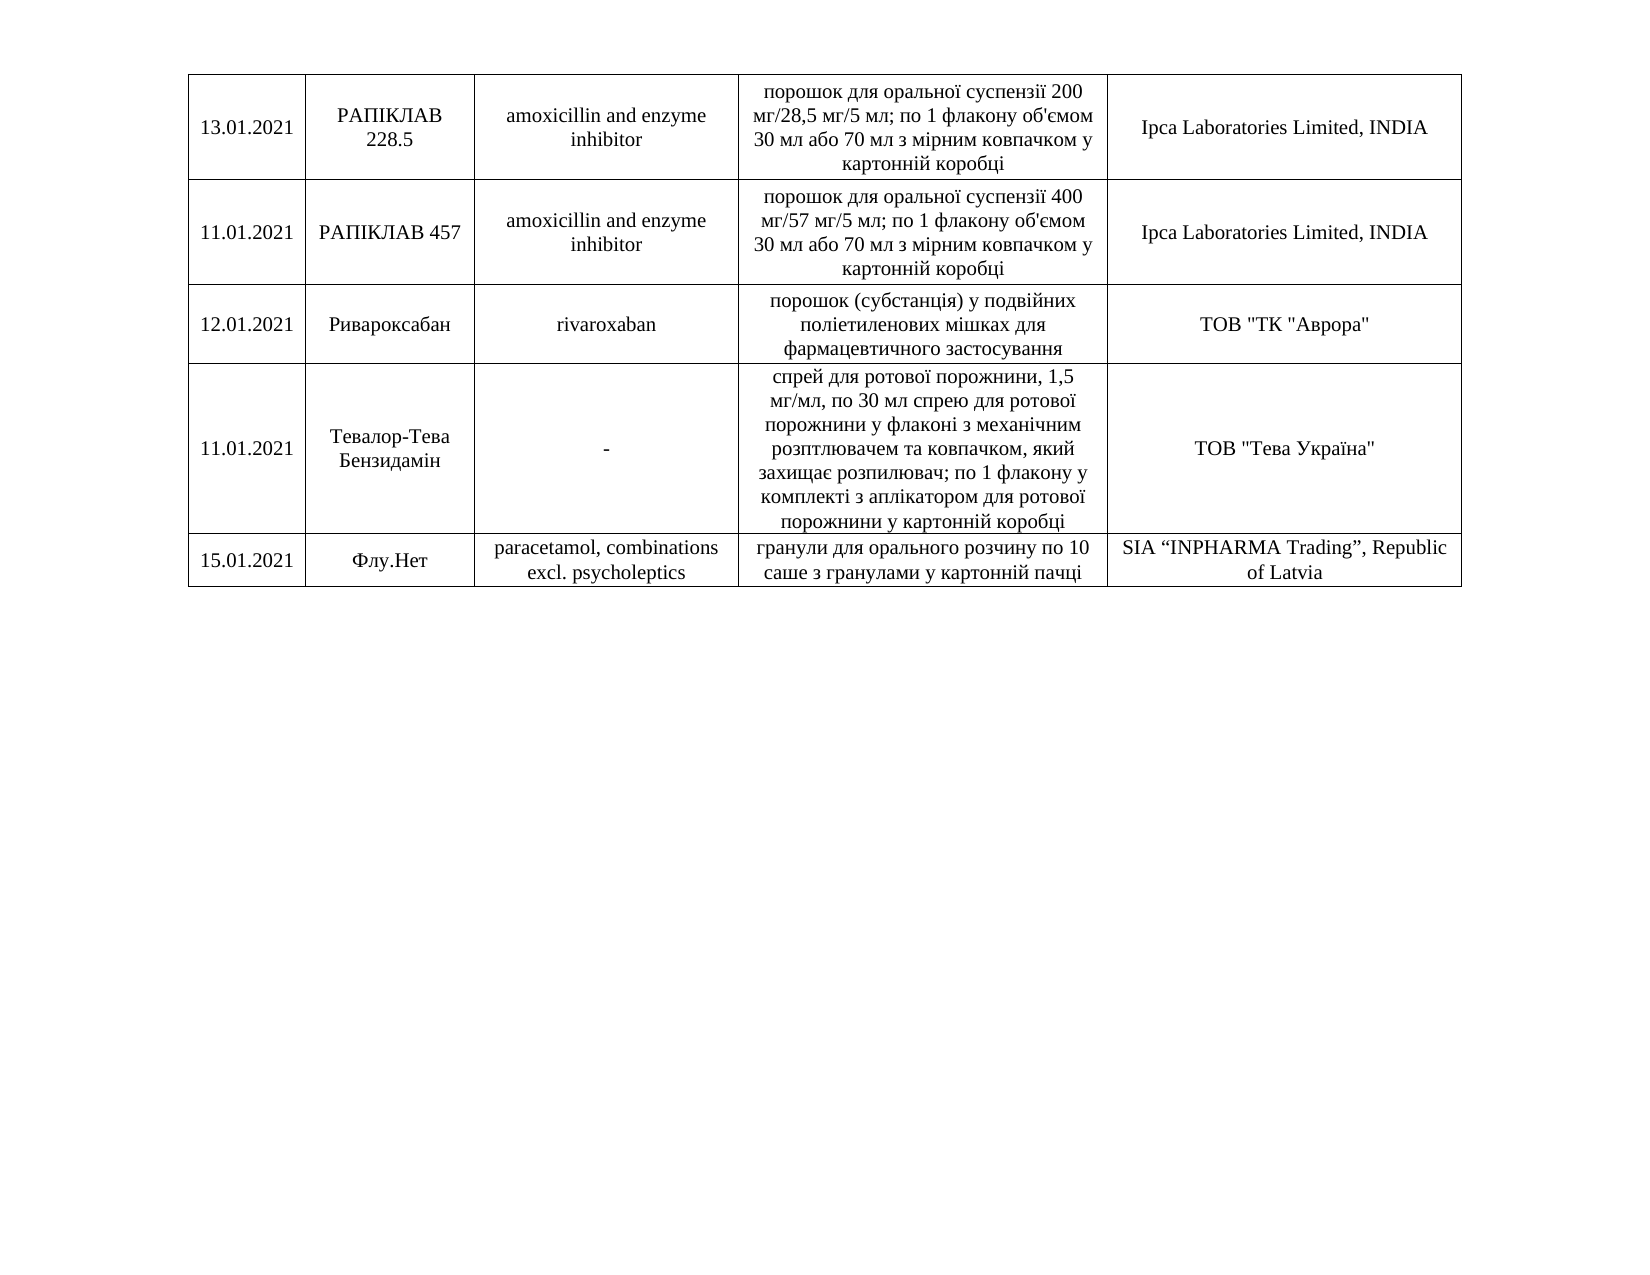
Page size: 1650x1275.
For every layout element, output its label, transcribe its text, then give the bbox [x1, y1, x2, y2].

table_cell ТОВ "ТК "Аврора" [1108, 285, 1461, 363]
table_cell Флу.Нет [306, 534, 474, 586]
table_cell порошок (субстанція) у подвійних поліетиленових мішках для фармацевтичного застосування [739, 285, 1107, 363]
table_cell Тевалор-Тева Бензидамін [306, 364, 474, 533]
table_cell порошок для оральної суспензії 400 мг/57 мг/5 мл; по 1 флакону об'ємом 30 мл або 70 мл з мірним ковпачком у картонній коробці [739, 180, 1107, 284]
table_cell - [475, 364, 738, 533]
table_cell 15.01.2021 [189, 534, 305, 586]
table_cell РАПІКЛАВ 228.5 [306, 75, 474, 179]
table_cell спрей для ротової порожнини, 1,5 мг/мл, по 30 мл спрею для ротової порожнини у флаконі з механічним розптлювачем та ковпачком, який захищає розпилювач; по 1 флакону у комплекті з аплікатором для ротової порожнини у картонній коробці [739, 364, 1107, 533]
table_cell SIA “INPHARMA Trading”, Republic of Latvia [1108, 534, 1461, 586]
table_cell гранули для орального розчину по 10 саше з гранулами у картонній пачці [739, 534, 1107, 586]
table_cell 12.01.2021 [189, 285, 305, 363]
table_cell Ipca Laboratories Limited, INDIA [1108, 180, 1461, 284]
table_cell Ривароксабан [306, 285, 474, 363]
table_cell порошок для оральної суспензії 200 мг/28,5 мг/5 мл; по 1 флакону об'ємом 30 мл або 70 мл з мірним ковпачком у картонній коробці [739, 75, 1107, 179]
table_cell Ipca Laboratories Limited, INDIA [1108, 75, 1461, 179]
table_cell 13.01.2021 [189, 75, 305, 179]
table_cell amoxicillin and enzyme inhibitor [475, 180, 738, 284]
table_cell amoxicillin and enzyme inhibitor [475, 75, 738, 179]
table_cell paracetamol, combinations excl. psycholeptics [475, 534, 738, 586]
table_cell ТОВ "Тева Україна" [1108, 364, 1461, 533]
table_cell rivaroxaban [475, 285, 738, 363]
table_cell 11.01.2021 [189, 180, 305, 284]
table_cell РАПІКЛАВ 457 [306, 180, 474, 284]
table_cell 11.01.2021 [189, 364, 305, 533]
